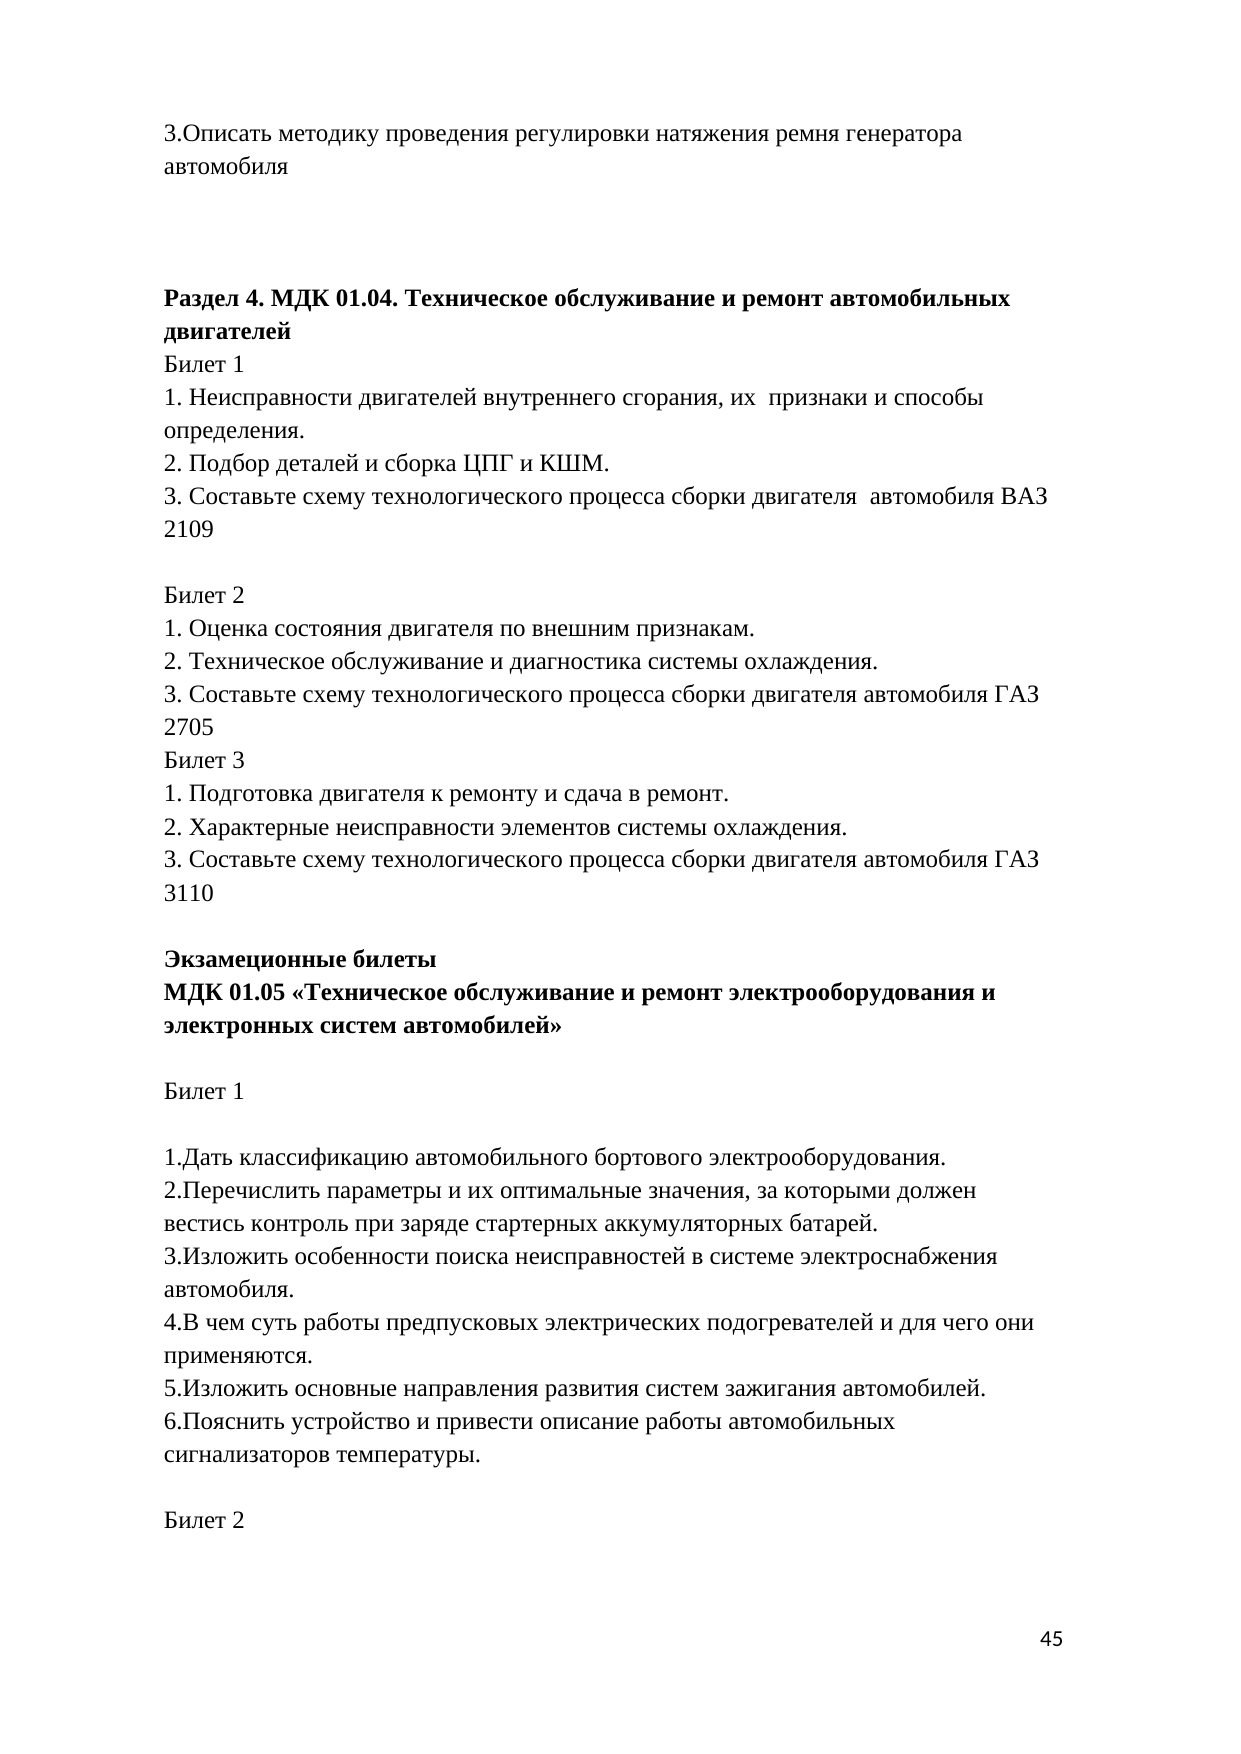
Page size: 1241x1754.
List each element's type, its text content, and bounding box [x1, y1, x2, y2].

list Билет 1 [164, 1076, 1063, 1104]
list 6.Пояснить устройство и привести описание работы автомобильных сигнализаторов температуры. [164, 1406, 1063, 1468]
list МДК 01.05 «Техническое обслуживание и ремонт электрооборудования и электронных систем автомобилей» [164, 977, 1063, 1038]
list Билет 2 [164, 580, 1063, 609]
list 2.Перечислить параметры и их оптимальные значения, за которыми должен вестись контроль при заряде стартерных аккумуляторных батарей. [164, 1175, 1063, 1237]
list 3. Составьте схему технологического процесса сборки двигателя автомобиля ГАЗ 3110 [164, 844, 1063, 906]
list 3. Составьте схему технологического процесса сборки двигателя автомобиля ГАЗ 2705 [164, 679, 1063, 741]
list 5.Изложить основные направления развития систем зажигания автомобилей. [164, 1373, 1063, 1402]
list Экзамеционные билеты [164, 944, 1063, 972]
list 1. Оценка состояния двигателя по внешним признакам. [164, 613, 1063, 642]
list 1. Неисправности двигателей внутреннего сгорания, их признаки и способы определения. [164, 382, 1063, 444]
list Раздел 4. МДК 01.04. Техническое обслуживание и ремонт автомобильных двигателей [164, 283, 1063, 345]
list Билет 3 [164, 746, 1063, 774]
list 2. Характерные неисправности элементов системы охлаждения. [164, 812, 1063, 840]
list 3. Составьте схему технологического процесса сборки двигателя автомобиля ВАЗ 2109 [164, 481, 1063, 543]
list 2. Техническое обслуживание и диагностика системы охлаждения. [164, 646, 1063, 675]
list 4.В чем суть работы предпусковых электрических подогревателей и для чего они применяются. [164, 1307, 1063, 1369]
list 2. Подбор деталей и сборка ЦПГ и КШМ. [164, 448, 1063, 477]
list Билет 2 [164, 1505, 1063, 1534]
list 1.Дать классификацию автомобильного бортового электрооборудования. [164, 1142, 1063, 1171]
list 3.Описать методику проведения регулировки натяжения ремня генератора автомобиля [164, 118, 1063, 180]
list 3.Изложить особенности поиска неисправностей в системе электроснабжения автомобиля. [164, 1241, 1063, 1303]
list Билет 1 [164, 349, 1063, 378]
list 1. Подготовка двигателя к ремонту и сдача в ремонт. [164, 778, 1063, 807]
